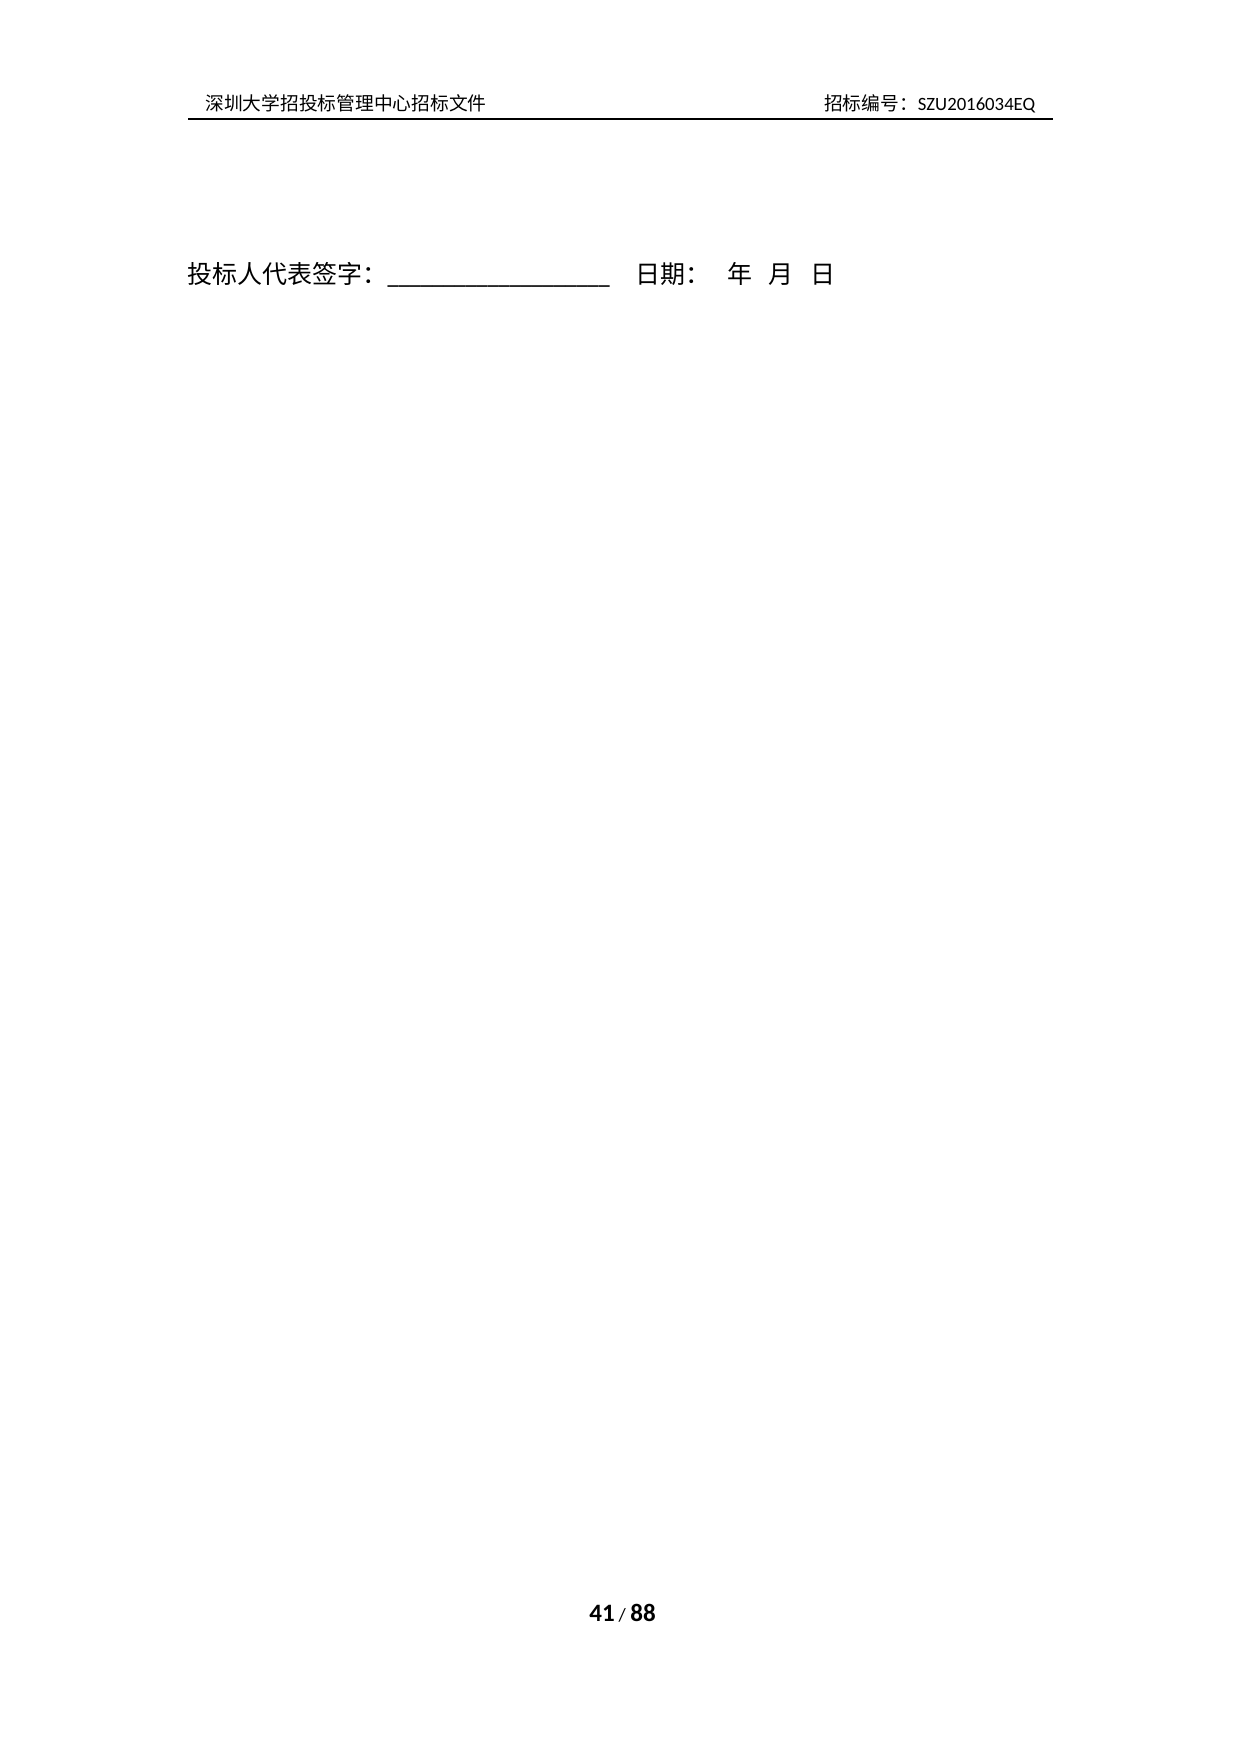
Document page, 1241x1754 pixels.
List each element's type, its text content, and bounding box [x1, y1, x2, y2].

text 投标人代表签字：____________________ 日期： 年 月 日 [75, 241, 1053, 306]
